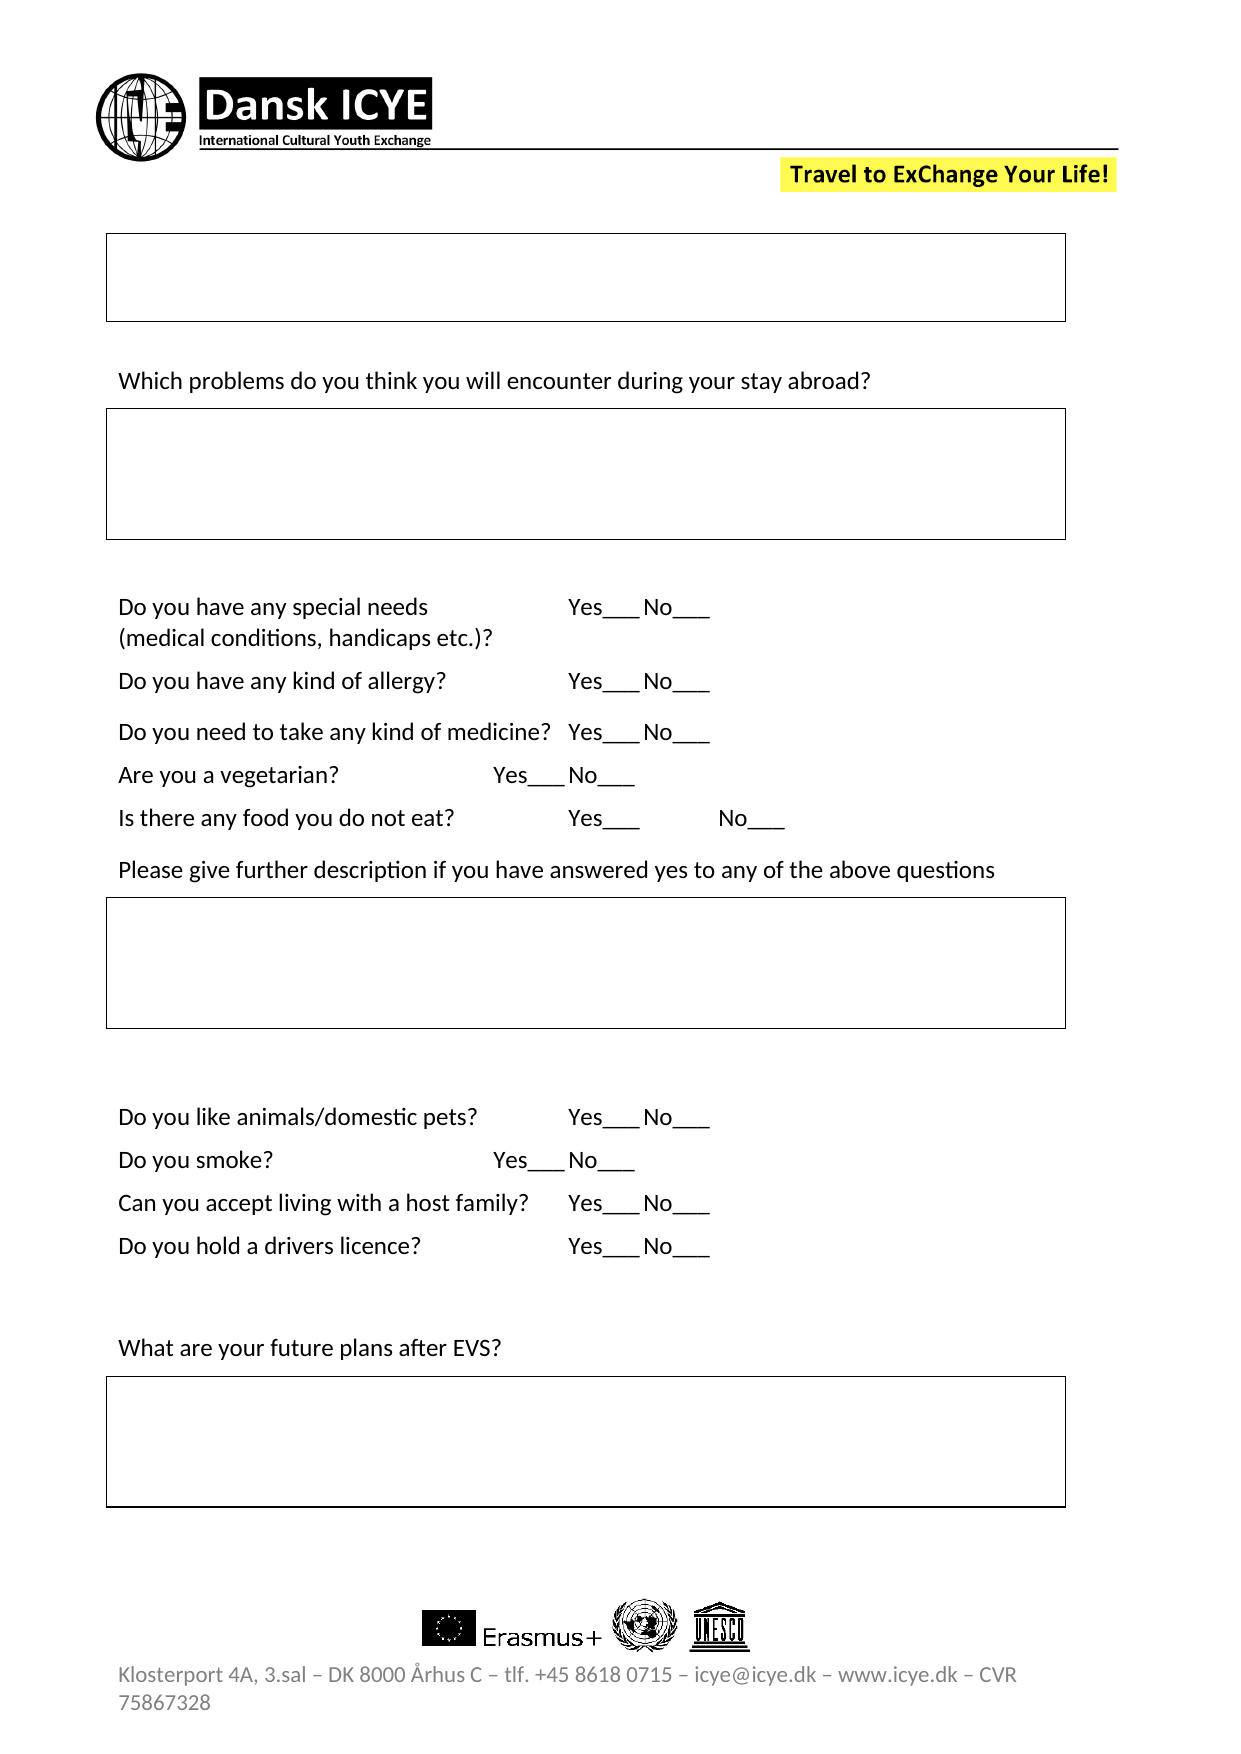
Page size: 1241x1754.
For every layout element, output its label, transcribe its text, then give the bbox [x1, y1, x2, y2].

text Do you have any special needs Yes___ No___ (medical conditions, handicaps etc.)? [118, 591, 1063, 652]
text Do you have any kind of allergy? Yes___ No___ [118, 665, 1063, 696]
picture [59, 37, 1177, 197]
text Do you hold a drivers licence? Yes___ No___ [118, 1230, 1063, 1260]
text Do you need to take any kind of medicine? Yes___ No___ [118, 716, 1063, 747]
text What are your future plans after EVS? [118, 1333, 1063, 1363]
text Do you smoke? Yes___ No___ [118, 1144, 1063, 1174]
text Which problems do you think you will encounter during your stay abroad? [118, 365, 1063, 396]
table_header [107, 1377, 1065, 1506]
text Are you a vegetarian? Yes___ No___ [118, 759, 1063, 790]
text Can you accept living with a host family? Yes___ No___ [118, 1187, 1063, 1217]
text Is there any food you do not eat? Yes___ No___ [118, 802, 1063, 833]
table_header [107, 234, 1065, 321]
table_header [107, 409, 1065, 539]
text Do you like animals/domestic pets? Yes___ No___ [118, 1101, 1063, 1131]
table_header [107, 898, 1065, 1028]
picture [419, 1586, 762, 1661]
text Please give further description if you have answered yes to any of the above questions [118, 854, 1063, 884]
